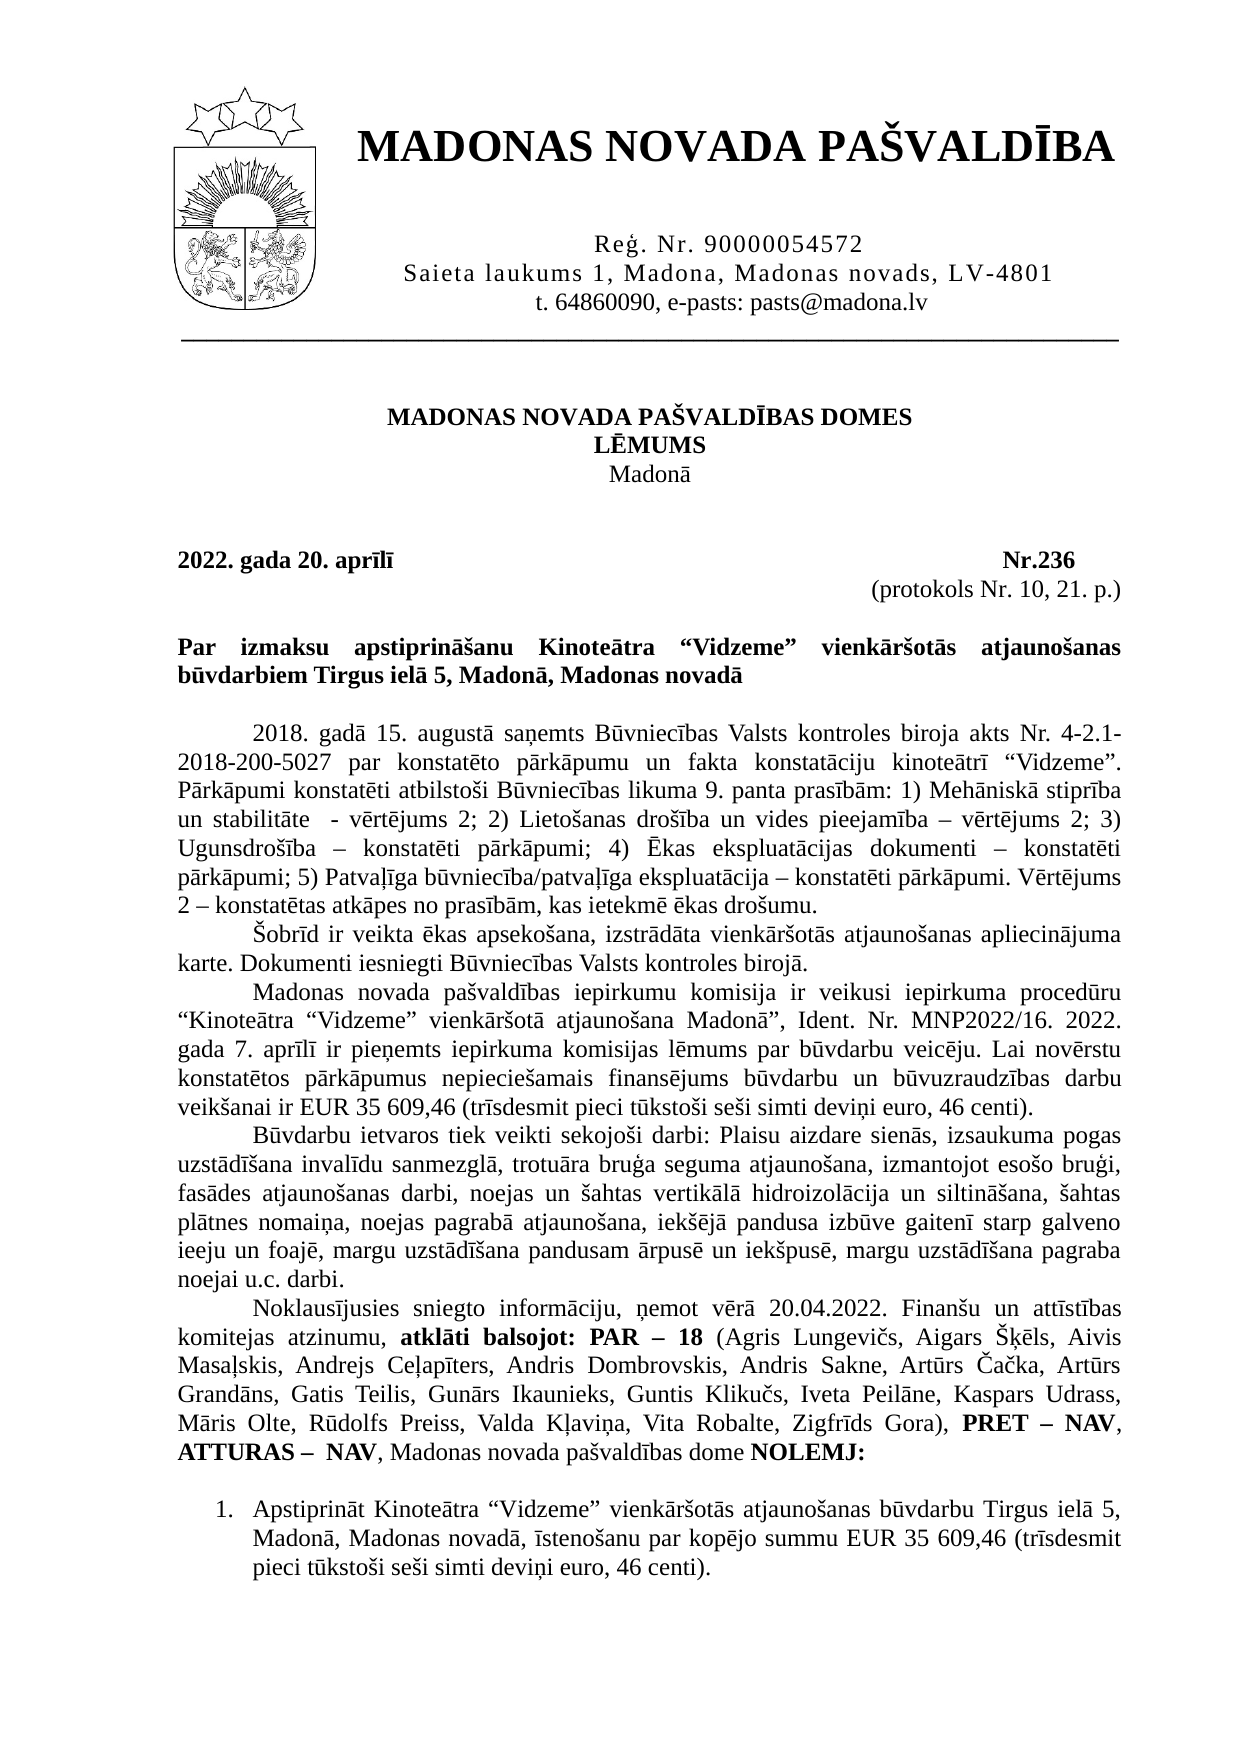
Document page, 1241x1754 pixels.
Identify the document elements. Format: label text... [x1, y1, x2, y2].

text 2018. gadā 15. augustā saņemts Būvniecības Valsts kontroles biroja akts Nr. 4-2.1-2018-200-5027 par konstatēto pārkāpumu un fakta konstatāciju kinoteātrī “Vidzeme”. Pārkāpumi konstatēti atbilstoši Būvniecības likuma 9. panta prasībām: 1) Mehāniskā stiprība un stabilitāte - vērtējums 2; 2) Lietošanas drošība un vides pieejamība – vērtējums 2; 3) Ugunsdrošība – konstatēti pārkāpumi; 4) Ēkas ekspluatācijas dokumenti – konstatēti pārkāpumi; 5) Patvaļīga būvniecība/patvaļīga ekspluatācija – konstatēti pārkāpumi. Vērtējums 2 – konstatētas atkāpes no prasībām, kas ietekmē ēkas drošumu. [177, 718, 1122, 919]
text Saieta laukums 1, Madona, Madonas novads, LV-4801 [316, 258, 1122, 287]
text Noklausījusies sniegto informāciju, ņemot vērā 20.04.2022. Finanšu un attīstības komitejas atzinumu, atklāti balsojot: PAR – 18 (Agris Lungevičs, Aigars Šķēls, Aivis Masaļskis, Andrejs Ceļapīters, Andris Dombrovskis, Andris Sakne, Artūrs Čačka, Artūrs Grandāns, Gatis Teilis, Gunārs Ikaunieks, Guntis Klikučs, Iveta Peilāne, Kaspars Udrass, Māris Olte, Rūdolfs Preiss, Valda Kļaviņa, Vita Robalte, Zigfrīds Gora), PRET – NAV, ATTURAS – NAV, Madonas novada pašvaldības dome NOLEMJ: [177, 1293, 1122, 1466]
picture [173, 86, 316, 310]
text Būvdarbu ietvaros tiek veikti sekojoši darbi: Plaisu aizdare sienās, izsaukuma pogas uzstādīšana invalīdu sanmezglā, trotuāra bruģa seguma atjaunošana, izmantojot esošo bruģi, fasādes atjaunošanas darbi, noejas un šahtas vertikālā hidroizolācija un siltināšana, šahtas plātnes nomaiņa, noejas pagrabā atjaunošana, iekšējā pandusa izbūve gaitenī starp galveno ieeju un foajē, margu uzstādīšana pandusam ārpusē un iekšpusē, margu uzstādīšana pagraba noejai u.c. darbi. [177, 1121, 1122, 1293]
text Madonas novada pašvaldības iepirkumu komisija ir veikusi iepirkuma procedūru “Kinoteātra “Vidzeme” vienkāršotā atjaunošana Madonā”, Ident. Nr. MNP2022/16. 2022. gada 7. aprīlī ir pieņemts iepirkuma komisijas lēmums par būvdarbu veicēju. Lai novērstu konstatētos pārkāpumus nepieciešamais finansējums būvdarbu un būvuzraudzības darbu veikšanai ir EUR 35 609,46 (trīsdesmit pieci tūkstoši seši simti deviņi euro, 46 centi). [177, 977, 1122, 1121]
text MADONAS NOVADA PAŠVALDĪBAS DOMES [177, 402, 1122, 431]
text t. 64860090, e-pasts: pasts@madona.lv [177, 287, 1122, 316]
text MADONAS NOVADA PAŠVALDĪBA [316, 118, 1122, 171]
text Par izmaksu apstiprināšanu Kinoteātra “Vidzeme” vienkāršotās atjaunošanas būvdarbiem Tirgus ielā 5, Madonā, Madonas novadā [177, 632, 1122, 689]
text Madonā [177, 459, 1122, 488]
text 2022. gada 20. aprīlī Nr.236 (protokols Nr. 10, 21. p.) [177, 546, 1122, 603]
text LĒMUMS [177, 431, 1122, 459]
text ___________________________________________________________________________ [177, 316, 1122, 344]
list Apstiprināt Kinoteātra “Vidzeme” vienkāršotās atjaunošanas būvdarbu Tirgus ielā 5, Madonā, Madonas novadā, īstenošanu par kopējo summu EUR 35 609,46 (trīsdesmit pieci tūkstoši seši simti deviņi euro, 46 centi). [215, 1494, 1122, 1581]
text Reģ. Nr. 90000054572 [316, 229, 1122, 258]
text Šobrīd ir veikta ēkas apsekošana, izstrādāta vienkāršotās atjaunošanas apliecinājuma karte. Dokumenti iesniegti Būvniecības Valsts kontroles birojā. [177, 919, 1122, 977]
